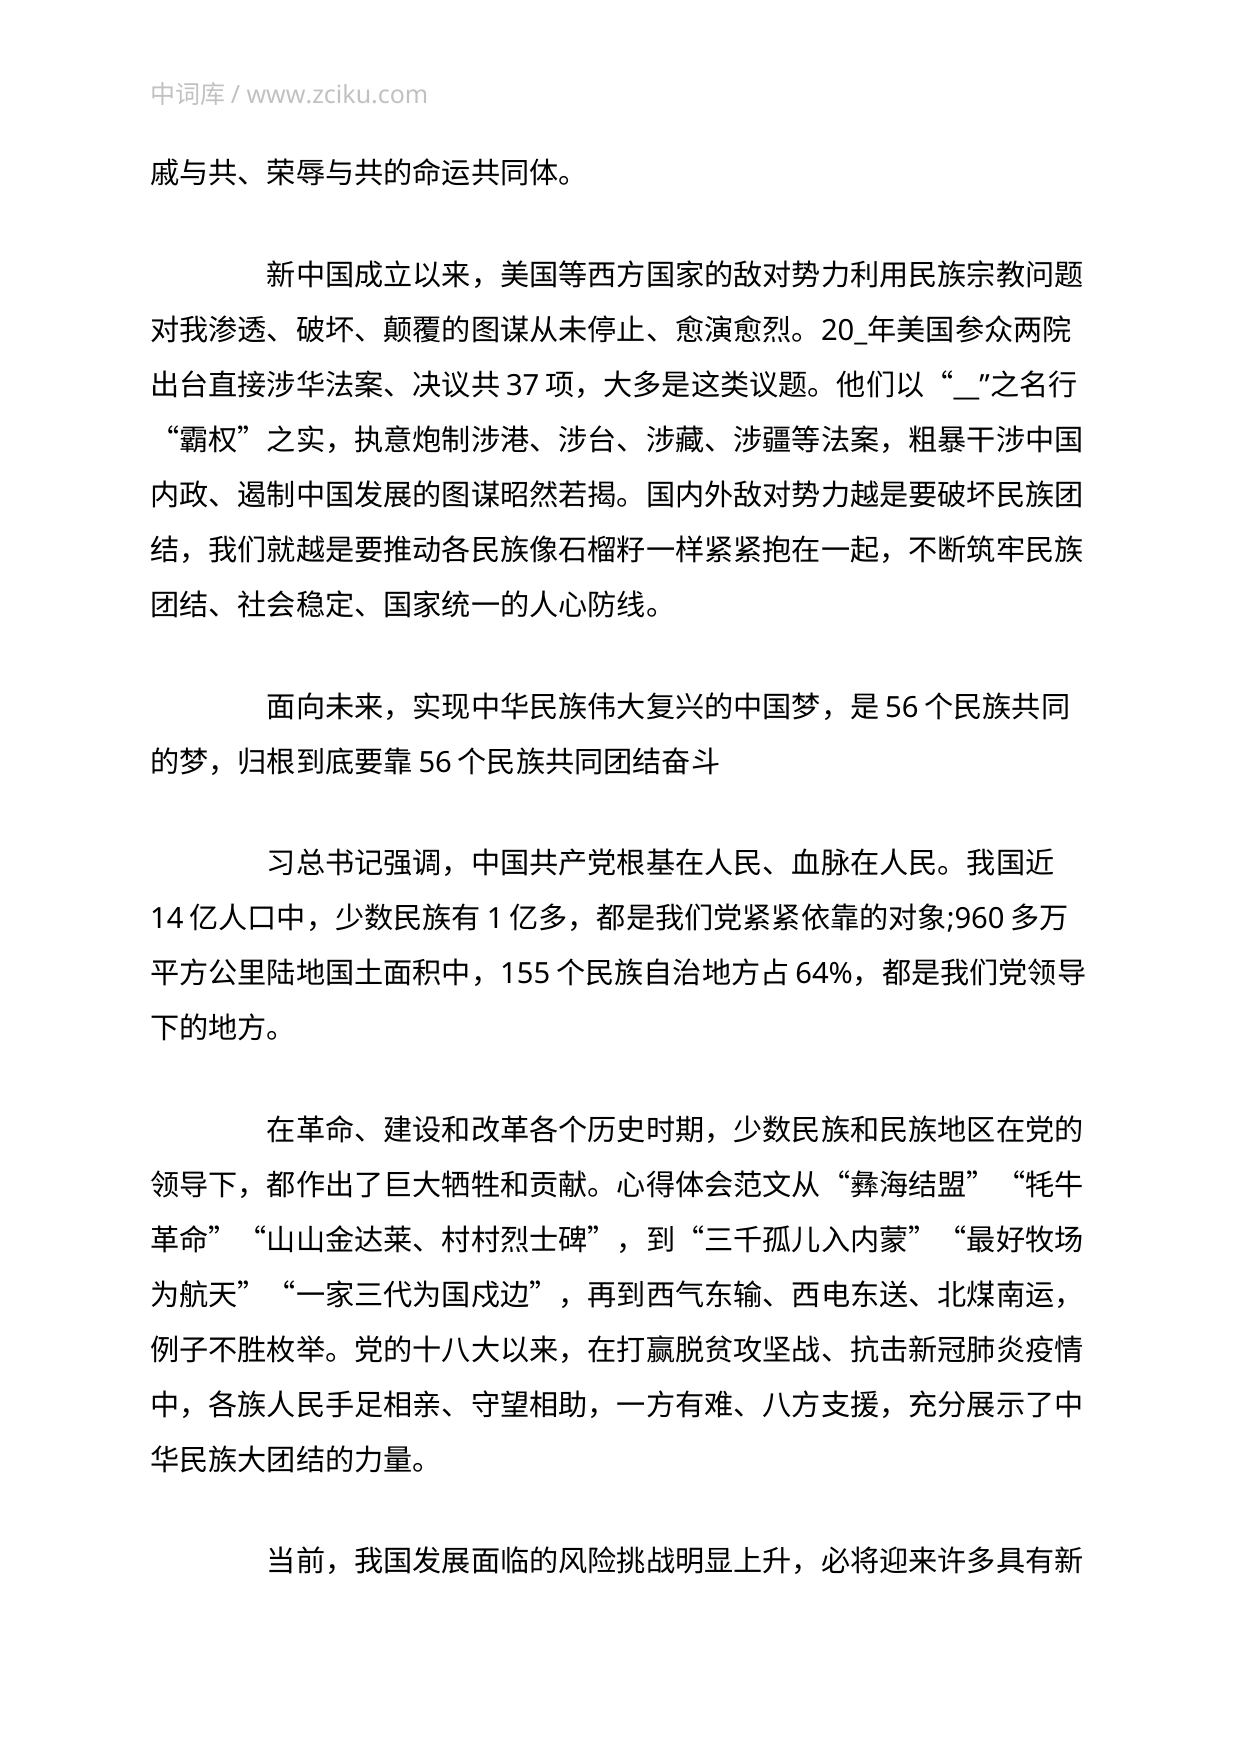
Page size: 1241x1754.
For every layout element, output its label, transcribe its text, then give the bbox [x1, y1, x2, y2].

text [150, 150, 1090, 192]
text 新中国成立以来，美国等西方国家的敌对势力利用民族宗教问题对我渗透、破坏、颠覆的图谋从未停止、愈演愈烈。20_年美国参众两院出台直接涉华法案、决议共37项，大多是这类议题。他们以“__”之名行“霸权”之实，执意炮制涉港、涉台、涉藏、涉疆等法案，粗暴干涉中国内政、遏制中国发展的图谋昭然若揭。国内外敌对势力越是要破坏民族团结，我们就越是要推动各民族像石榴籽一样紧紧抱在一起，不断筑牢民族团结、社会稳定、国家统一的人心防线。 [150, 252, 1090, 624]
text 在革命、建设和改革各个历史时期，少数民族和民族地区在党的领导下，都作出了巨大牺牲和贡献。心得体会范文从“彝海结盟”“牦牛革命”“山山金达莱、村村烈士碑”，到“三千孤儿入内蒙”“最好牧场为航天”“一家三代为国戍边”，再到西气东输、西电东送、北煤南运，例子不胜枚举。党的十八大以来，在打赢脱贫攻坚战、抗击新冠肺炎疫情中，各族人民手足相亲、守望相助，一方有难、八方支援，充分展示了中华民族大团结的力量。 [150, 1107, 1090, 1478]
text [150, 1538, 1090, 1580]
text 习总书记强调，中国共产党根基在人民、血脉在人民。我国近14亿人口中，少数民族有1亿多，都是我们党紧紧依靠的对象;960多万平方公里陆地国土面积中，155个民族自治地方占64%，都是我们党领导下的地方。 [150, 840, 1090, 1047]
text 面向未来，实现中华民族伟大复兴的中国梦，是56个民族共同的梦，归根到底要靠56个民族共同团结奋斗 [150, 683, 1090, 781]
